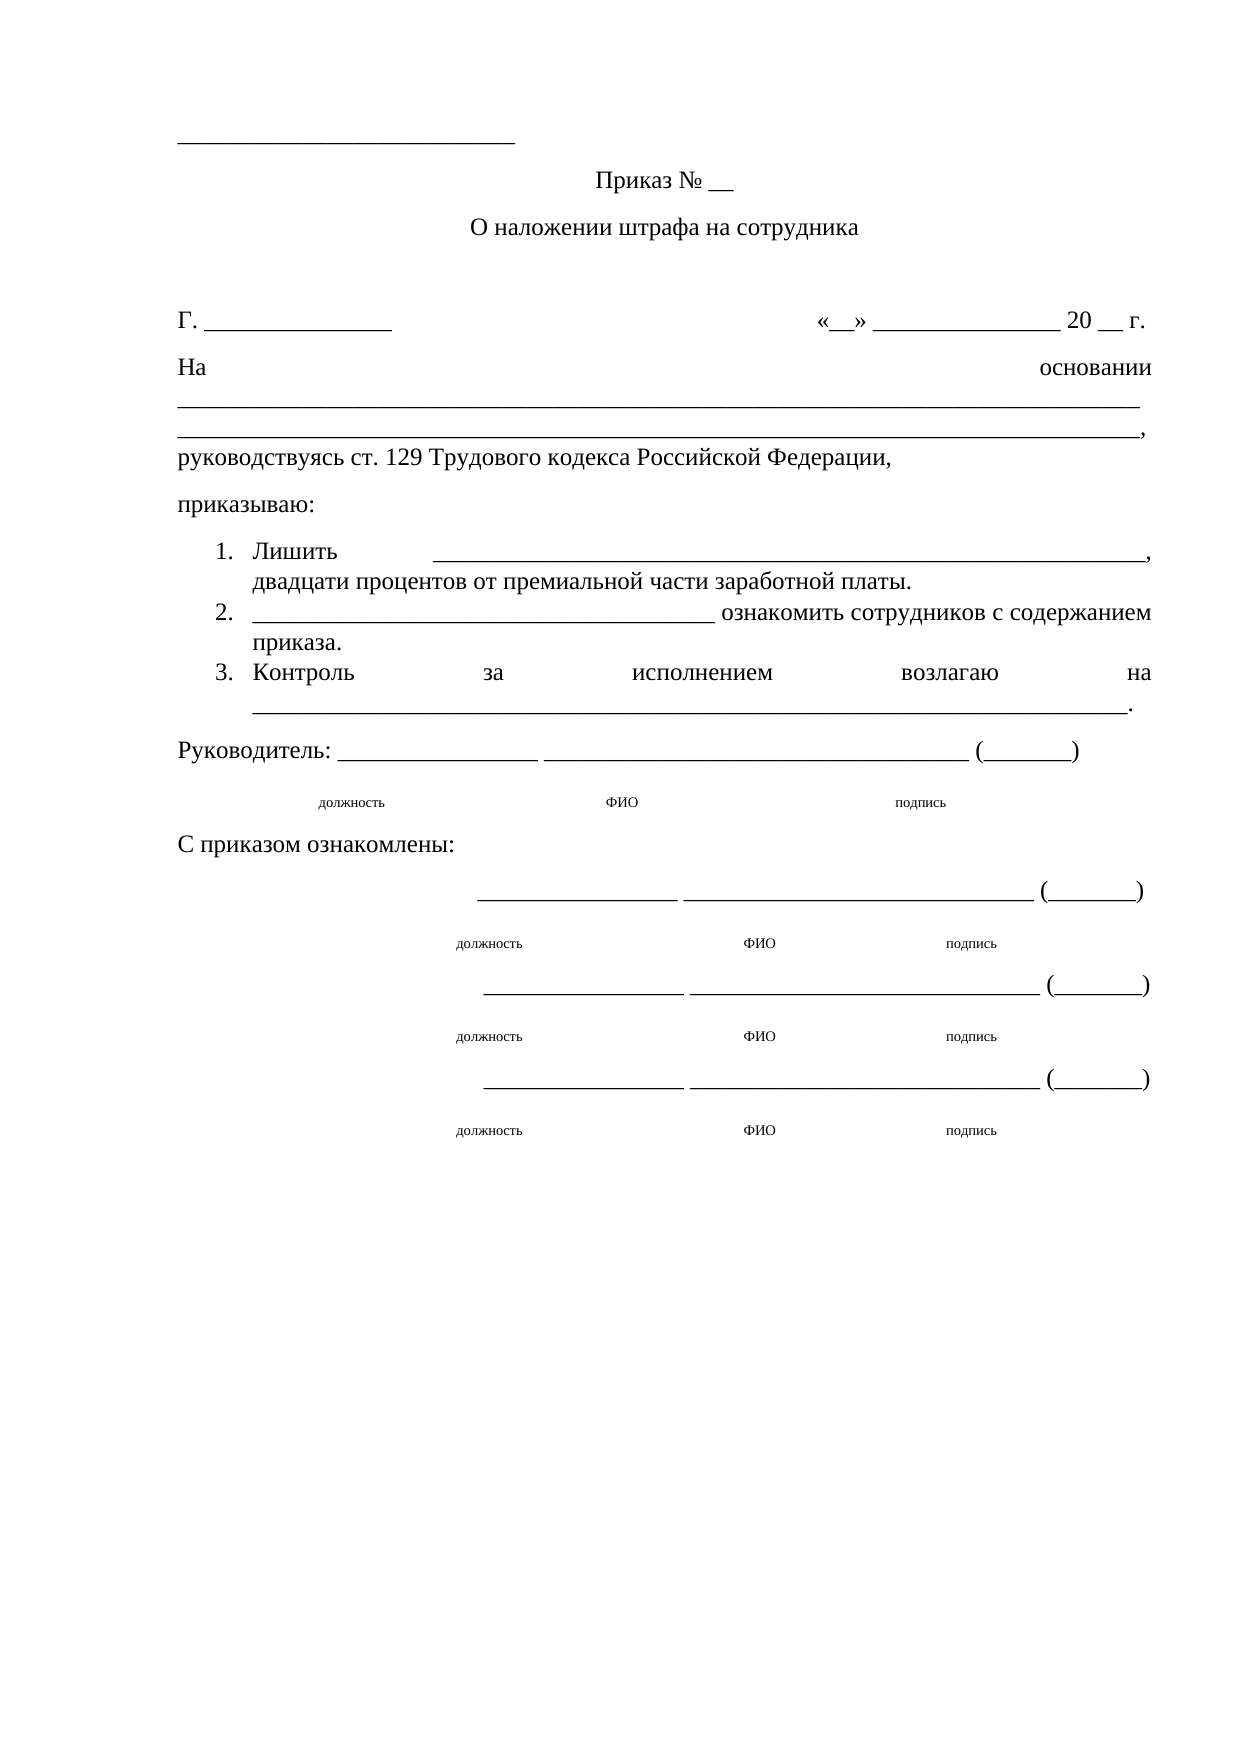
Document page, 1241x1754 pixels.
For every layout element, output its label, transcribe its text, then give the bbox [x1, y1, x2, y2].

text О наложении штрафа на сотрудника [177, 212, 1152, 240]
text Руководитель: ________________ __________________________________ (_______) [177, 735, 1152, 764]
text должность ФИО подпись [177, 1016, 1152, 1045]
text ________________ ____________________________ (_______) [177, 1063, 1152, 1091]
text ___________________________ [177, 118, 1152, 147]
text Приказ № __ [177, 165, 1152, 194]
text должность ФИО подпись [177, 922, 1152, 951]
text С приказом ознакомлены: [177, 829, 1152, 858]
text ________________ ____________________________ (_______) [177, 969, 1152, 998]
text Г. _______________ «__» _______________ 20 __ г. [177, 305, 1152, 334]
text должность ФИО подпись [177, 782, 1152, 811]
text На основании __________________________________________________________________________________________________________________________________________________________, руководствуясь ст. 129 Трудового кодекса Российской Федерации, [177, 352, 1152, 471]
text приказываю: [177, 489, 1152, 518]
text ________________ ____________________________ (_______) [177, 876, 1152, 904]
text должность ФИО подпись [177, 1109, 1152, 1138]
list _____________________________________ ознакомить сотрудников с содержанием приказа. [215, 597, 1152, 656]
list Лишить _________________________________________________________, двадцати процентов от премиальной части заработной платы. [215, 536, 1152, 595]
list Контроль за исполнением возлагаю на ______________________________________________________________________. [215, 657, 1152, 717]
